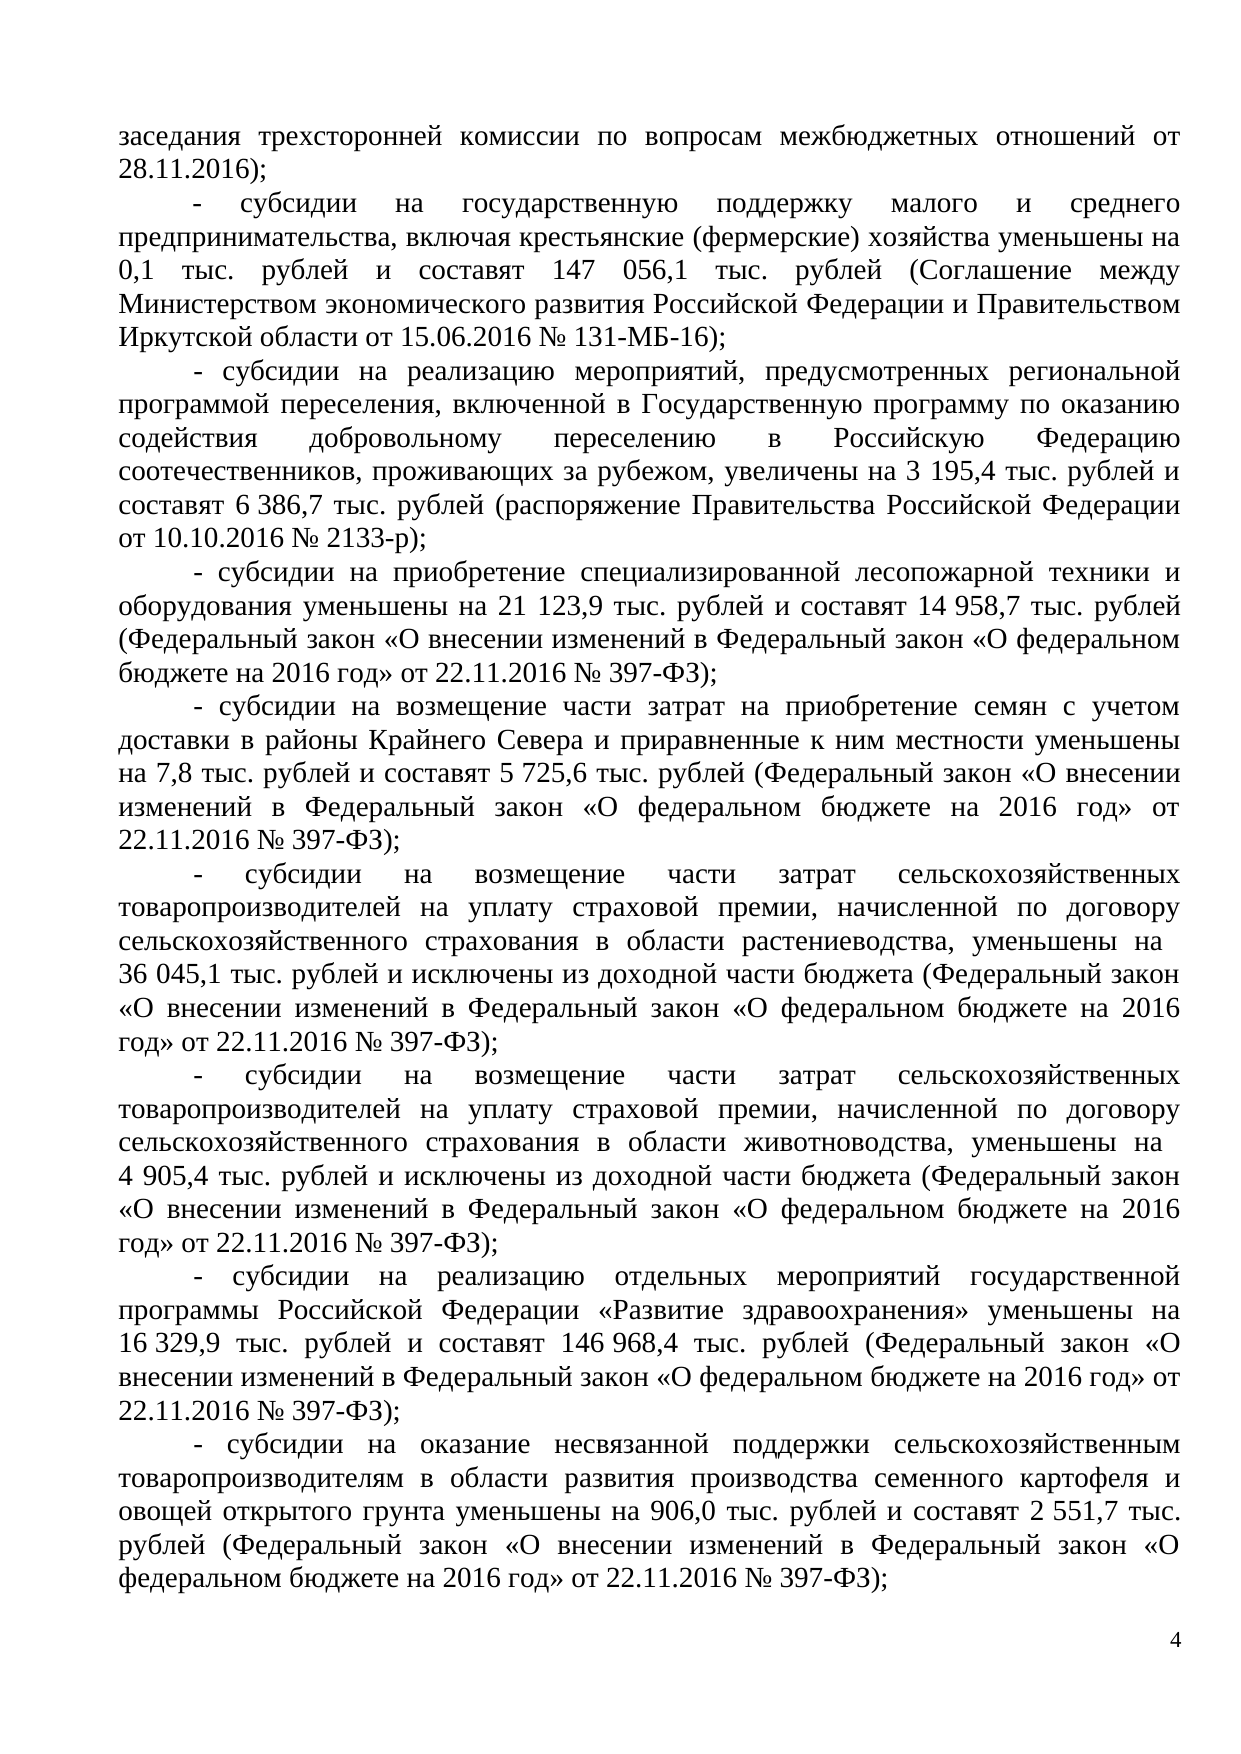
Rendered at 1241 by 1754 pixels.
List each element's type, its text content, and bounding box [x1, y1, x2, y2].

text - субсидии на государственную поддержку малого и среднего предпринимательства, включая крестьянские (фермерские) хозяйства уменьшены на 0,1 тыс. рублей и составят 147 056,1 тыс. рублей (Соглашение между Министерством экономического развития Российской Федерации и Правительством Иркутской области от 15.06.2016 № 131-МБ-16); [118, 185, 1181, 353]
text - субсидии на возмещение части затрат сельскохозяйственных товаропроизводителей на уплату страховой премии, начисленной по договору сельскохозяйственного страхования в области животноводства, уменьшены на 4 905,4 тыс. рублей и исключены из доходной части бюджета (Федеральный закон «О внесении изменений в Федеральный закон «О федеральном бюджете на 2016 год» от 22.11.2016 № 397-ФЗ); [118, 1057, 1181, 1258]
text - субсидии на приобретение специализированной лесопожарной техники и оборудования уменьшены на 21 123,9 тыс. рублей и составят 14 958,7 тыс. рублей (Федеральный закон «О внесении изменений в Федеральный закон «О федеральном бюджете на 2016 год» от 22.11.2016 № 397-ФЗ); [118, 554, 1181, 688]
text - субсидии на реализацию отдельных мероприятий государственной программы Российской Федерации «Развитие здравоохранения» уменьшены на 16 329,9 тыс. рублей и составят 146 968,4 тыс. рублей (Федеральный закон «О внесении изменений в Федеральный закон «О федеральном бюджете на 2016 год» от 22.11.2016 № 397-ФЗ); [118, 1258, 1181, 1426]
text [118, 118, 1181, 185]
text - субсидии на оказание несвязанной поддержки сельскохозяйственным товаропроизводителям в области развития производства семенного картофеля и овощей открытого грунта уменьшены на 906,0 тыс. рублей и составят 2 551,7 тыс. рублей (Федеральный закон «О внесении изменений в Федеральный закон «О федеральном бюджете на 2016 год» от 22.11.2016 № 397-ФЗ); [118, 1426, 1181, 1594]
text - субсидии на реализацию мероприятий, предусмотренных региональной программой переселения, включенной в Государственную программу по оказанию содействия добровольному переселению в Российскую Федерацию соотечественников, проживающих за рубежом, увеличены на 3 195,4 тыс. рублей и составят 6 386,7 тыс. рублей (распоряжение Правительства Российской Федерации от 10.10.2016 № 2133-р); [118, 353, 1181, 554]
text - субсидии на возмещение части затрат сельскохозяйственных товаропроизводителей на уплату страховой премии, начисленной по договору сельскохозяйственного страхования в области растениеводства, уменьшены на 36 045,1 тыс. рублей и исключены из доходной части бюджета (Федеральный закон «О внесении изменений в Федеральный закон «О федеральном бюджете на 2016 год» от 22.11.2016 № 397-ФЗ); [118, 856, 1181, 1057]
text - субсидии на возмещение части затрат на приобретение семян с учетом доставки в районы Крайнего Севера и приравненные к ним местности уменьшены на 7,8 тыс. рублей и составят 5 725,6 тыс. рублей (Федеральный закон «О внесении изменений в Федеральный закон «О федеральном бюджете на 2016 год» от 22.11.2016 № 397-ФЗ); [118, 688, 1181, 856]
